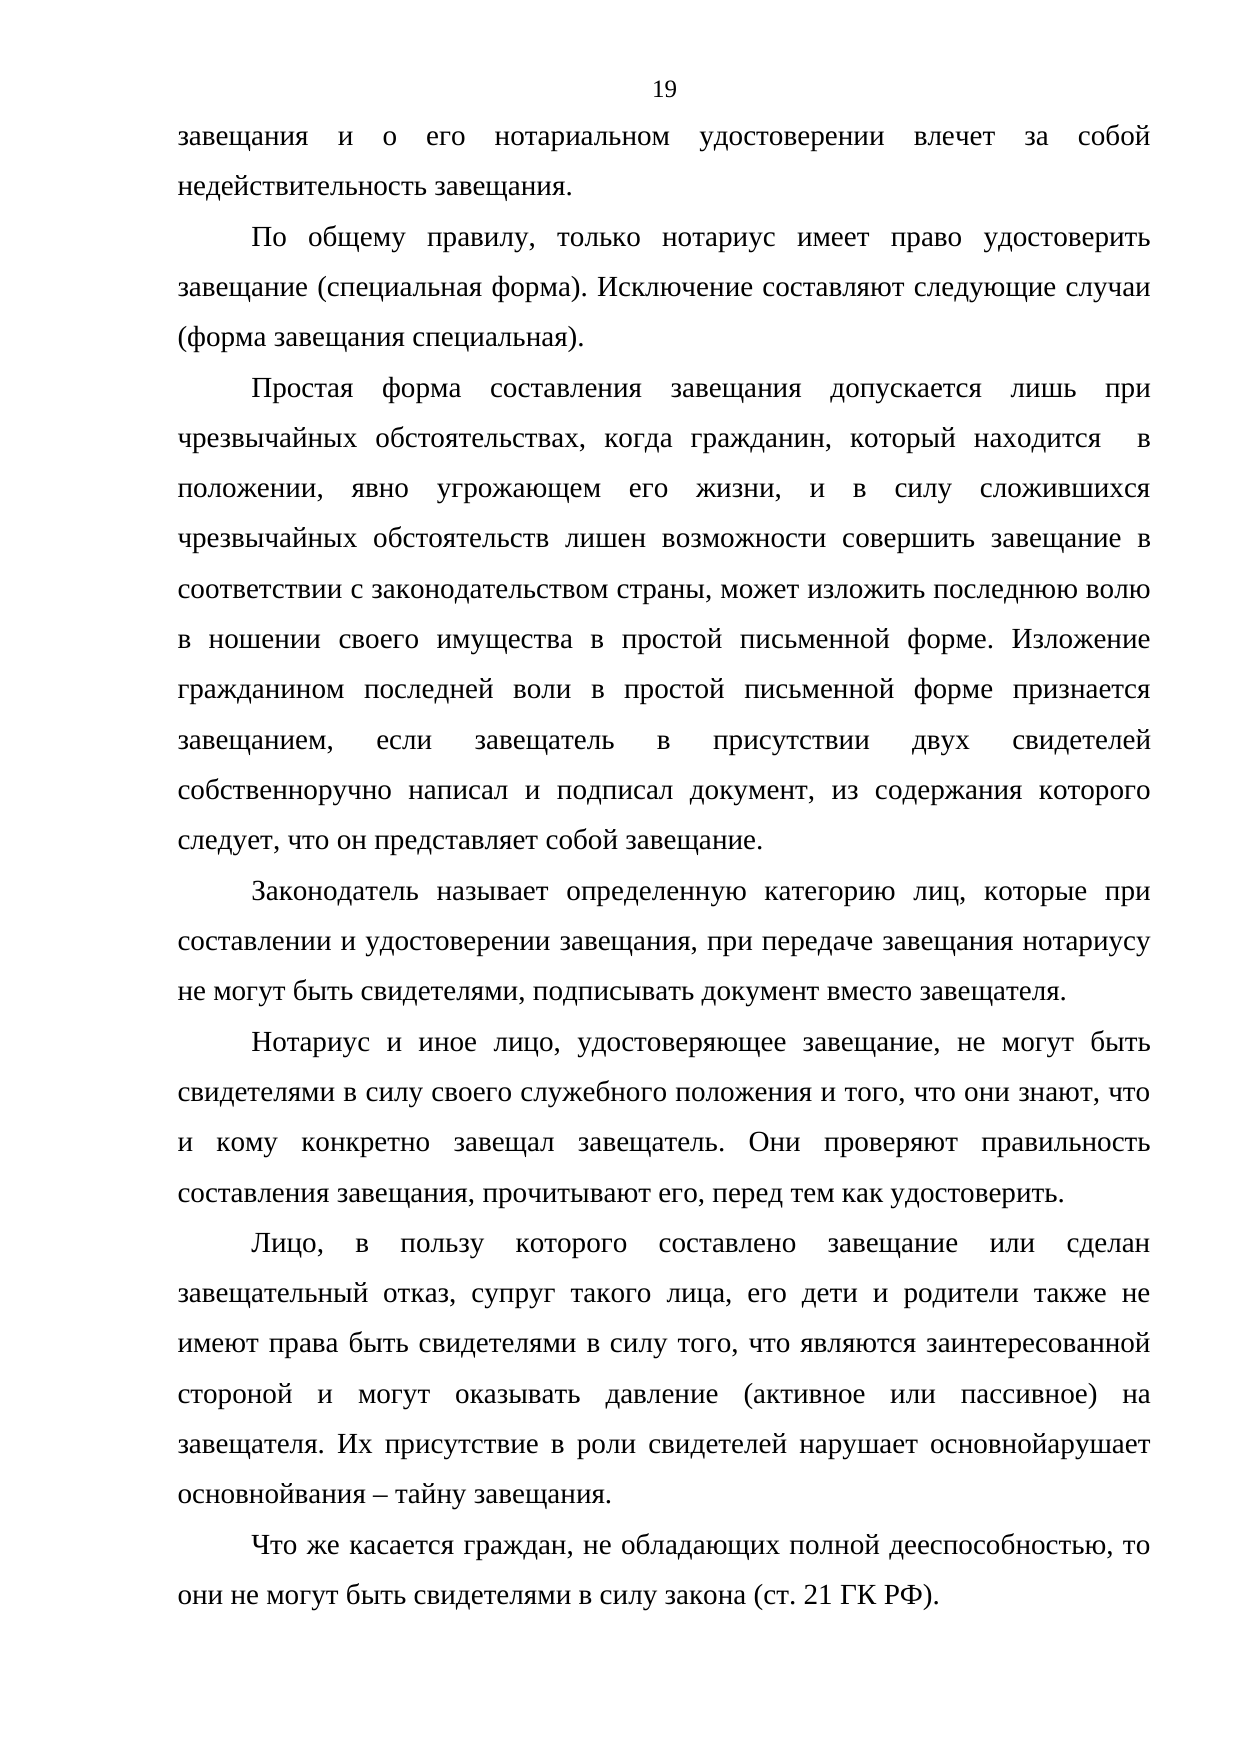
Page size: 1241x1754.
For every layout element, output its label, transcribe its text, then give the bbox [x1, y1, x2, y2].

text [177, 118, 1152, 202]
text По общему правилу, только нотариус имеет право удостоверить завещание (специальная форма). Исключение составляют следующие случаи (форма завещания специальная). [177, 219, 1152, 353]
text Законодатель называет определенную категорию лиц, которые при составлении и удостоверении завещания, при передаче завещания нотариусу не могут быть свидетелями, подписывать документ вместо завещателя. [177, 873, 1152, 1007]
text Простая форма составления завещания допускается лишь при чрезвычайных обстоятельствах, когда гражданин, который находится в положении, явно угрожающем его жизни, и в силу сложившихся чрезвычайных обстоятельств лишен возможности совершить завещание в соответствии с законодательством страны, может изложить последнюю волю в ношении своего имущества в простой письменной форме. Изложение гражданином последней воли в простой письменной форме признается завещанием, если завещатель в присутствии двух свидетелей собственноручно написал и подписал документ, из содержания которого следует, что он представляет собой завещание. [177, 370, 1152, 856]
text Лицо, в пользу которого составлено завещание или сделан завещательный отказ, супруг такого лица, его дети и родители также не имеют права быть свидетелями в силу того, что являются заинтересованной стороной и могут оказывать давление (активное или пассивное) на завещателя. Их присутствие в роли свидетелей нарушает основнойарушает основнойвания – тайну завещания. [177, 1225, 1152, 1510]
text Что же касается граждан, не обладающих полной дееспособностью, то они не могут быть свидетелями в силу закона (ст. 21 ГК РФ). [177, 1527, 1152, 1611]
text Нотариус и иное лицо, удостоверяющее завещание, не могут быть свидетелями в силу своего служебного положения и того, что они знают, что и кому конкретно завещал завещатель. Они проверяют правильность составления завещания, прочитывают его, перед тем как удостоверить. [177, 1024, 1152, 1208]
